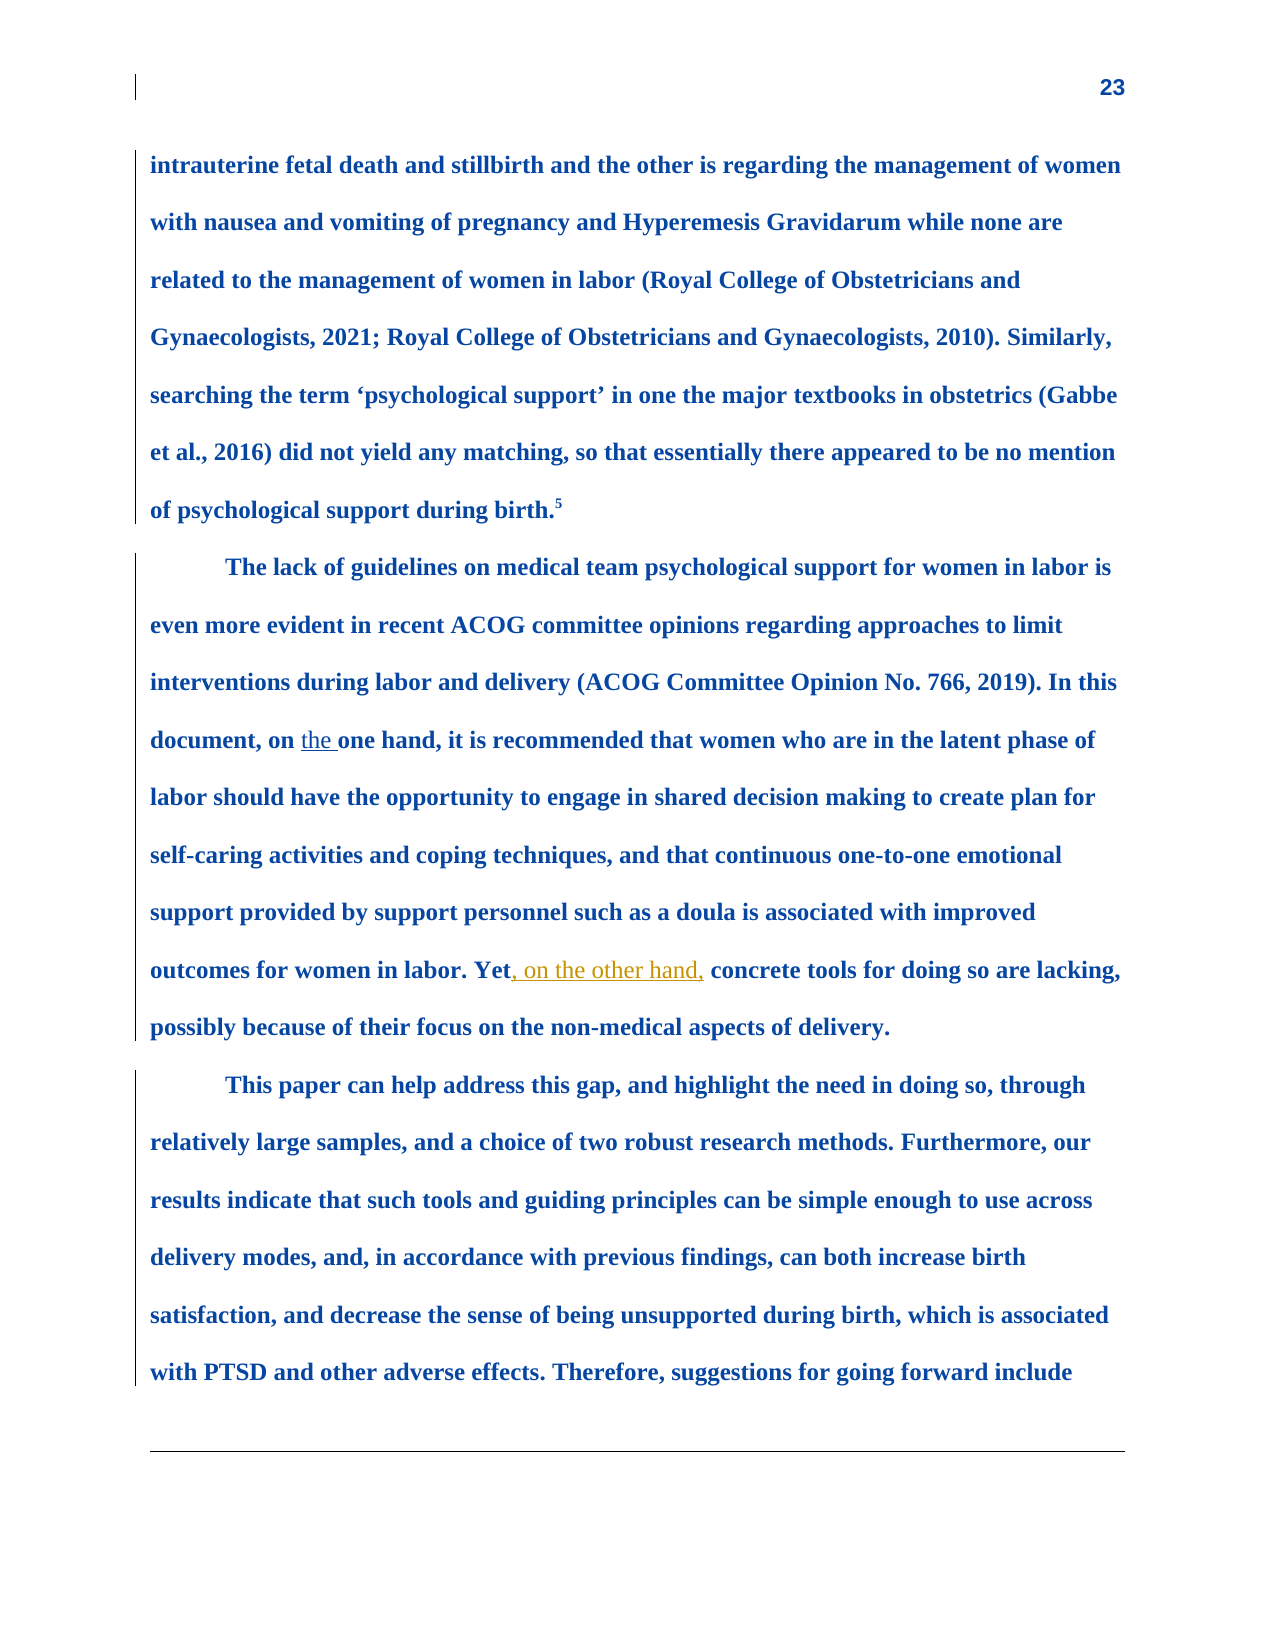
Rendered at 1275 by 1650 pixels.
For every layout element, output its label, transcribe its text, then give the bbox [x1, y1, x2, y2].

text The lack of guidelines on medical team psychological support for women in labor is even more evident in recent ACOG committee opinions regarding approaches to limit interventions during labor and delivery (ACOG Committee Opinion No. 766, 2019). In this document, on one hand, it is recommended that women who are in the latent phase of labor should have the opportunity to engage in shared decision making to create plan for self-caring activities and coping techniques, and that continuous one-to-one emotional support provided by support personnel such as a doula is associated with improved outcomes for women in labor. Yet concrete tools for doing so are lacking, possibly because of their focus on the non-medical aspects of delivery. [150, 552, 1125, 1041]
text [150, 150, 1125, 524]
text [150, 1070, 1125, 1451]
